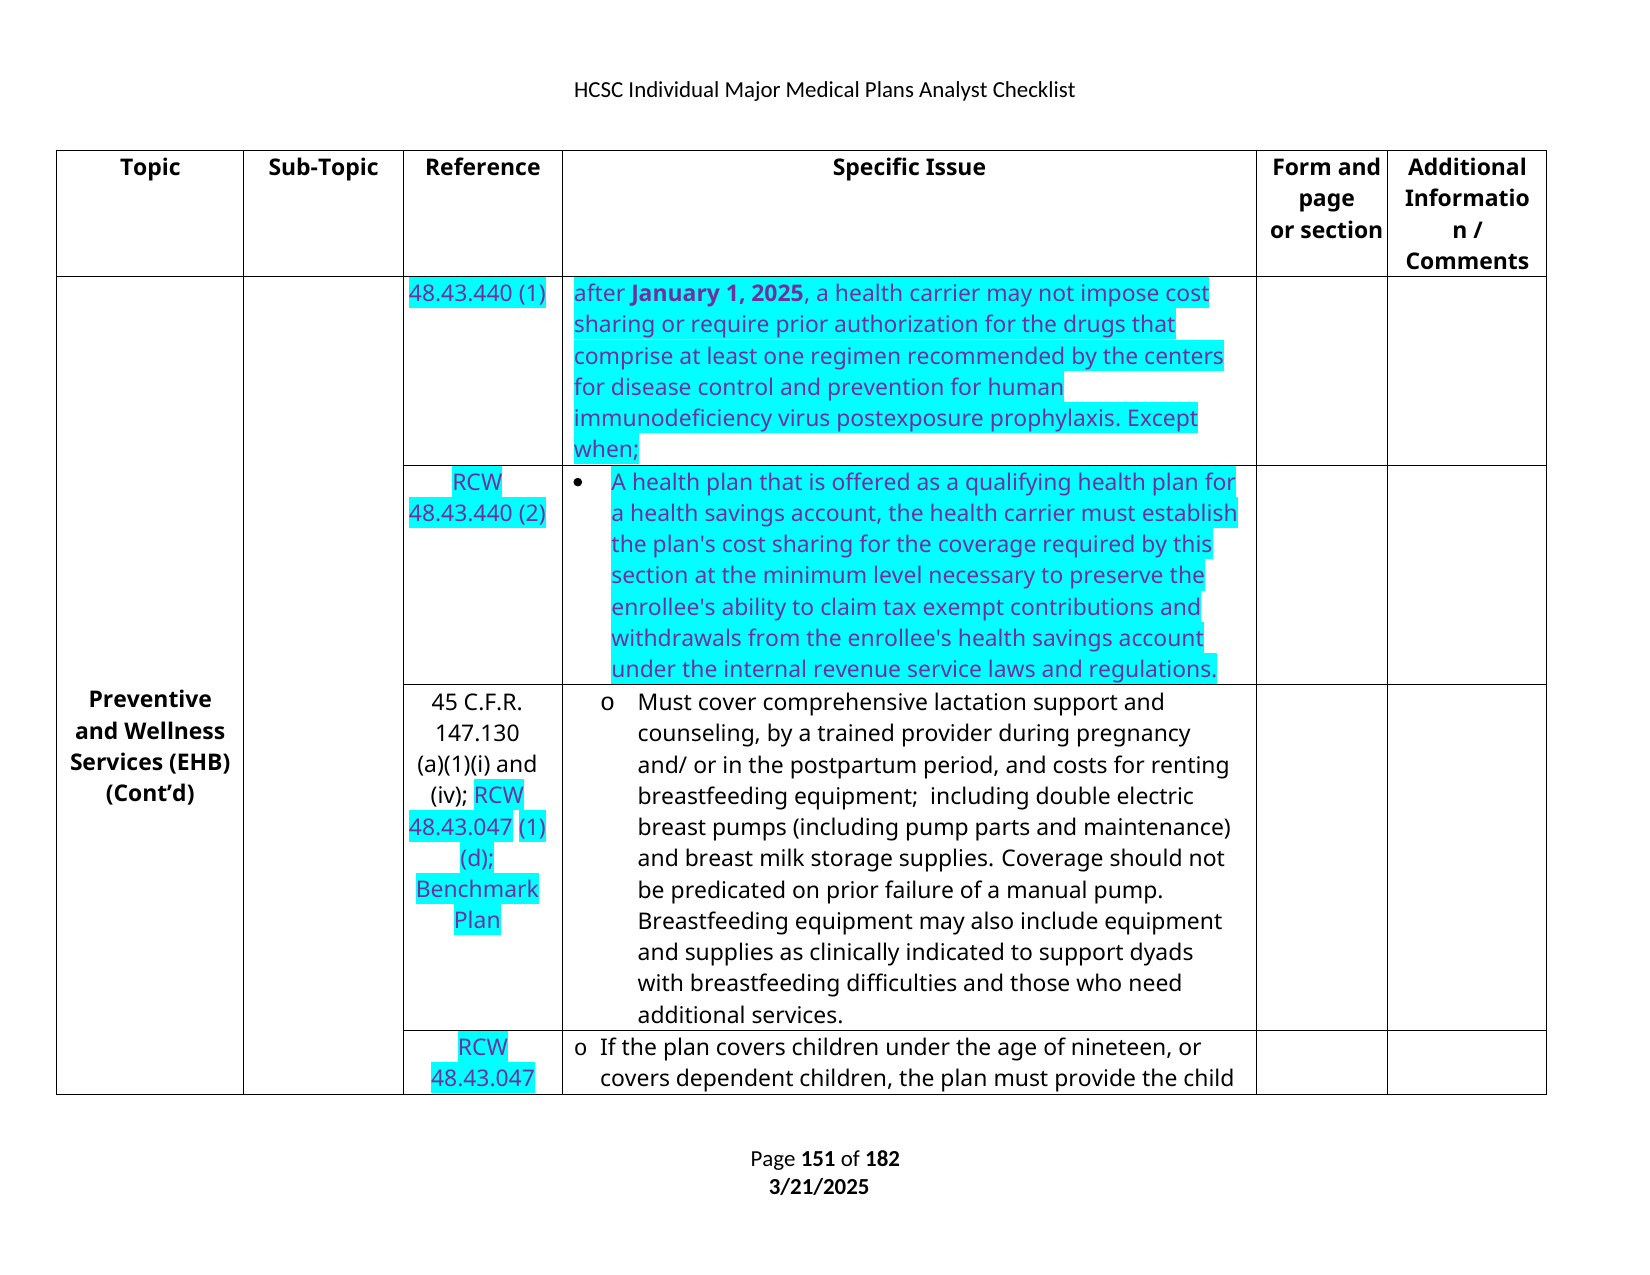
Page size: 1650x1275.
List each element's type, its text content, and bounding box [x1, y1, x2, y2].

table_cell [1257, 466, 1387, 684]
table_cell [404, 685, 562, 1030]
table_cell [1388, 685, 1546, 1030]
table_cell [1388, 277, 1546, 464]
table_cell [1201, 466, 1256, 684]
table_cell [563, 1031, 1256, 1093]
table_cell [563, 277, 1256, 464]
table_header Additional Information / Comments [1388, 151, 1546, 276]
table_header Topic [57, 151, 243, 276]
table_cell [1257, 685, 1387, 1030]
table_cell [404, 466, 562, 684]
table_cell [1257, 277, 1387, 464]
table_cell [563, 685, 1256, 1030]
table_header Sub-Topic [244, 151, 403, 276]
table_header Specific Issue [563, 151, 1256, 276]
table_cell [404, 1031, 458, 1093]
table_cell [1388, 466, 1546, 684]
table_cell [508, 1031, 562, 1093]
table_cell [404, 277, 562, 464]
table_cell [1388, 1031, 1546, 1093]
table_header Form and page or section [1257, 151, 1387, 276]
table_header Reference [404, 151, 562, 276]
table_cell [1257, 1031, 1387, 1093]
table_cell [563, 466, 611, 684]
